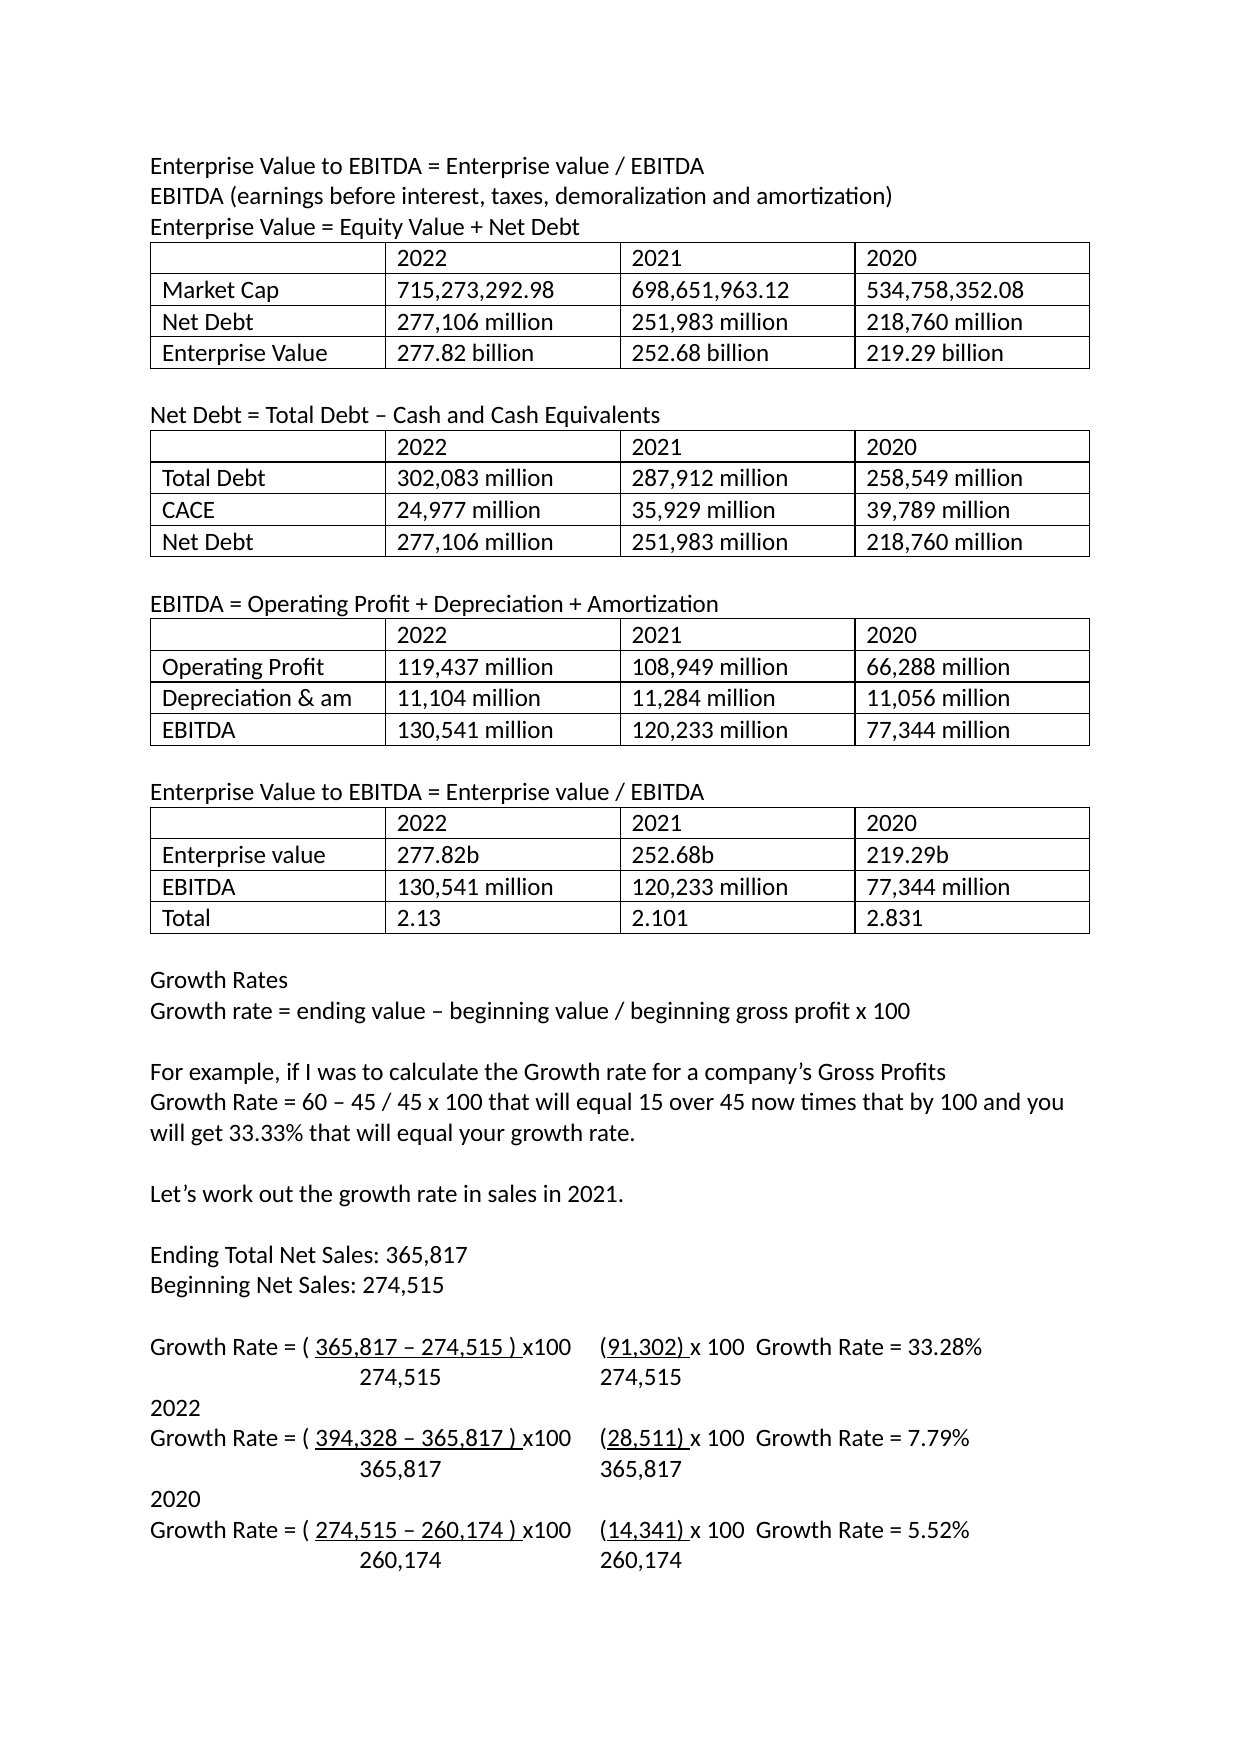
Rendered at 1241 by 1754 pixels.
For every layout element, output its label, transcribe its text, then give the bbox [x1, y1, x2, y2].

text Growth Rate = ( 394,328 – 365,817 ) x100 (28,511) x 100 Growth Rate = 7.79% [150, 1422, 1090, 1453]
text Beginning Net Sales: 274,515 [150, 1269, 1090, 1300]
table_cell 252.68b [621, 839, 854, 870]
table_cell Enterprise Value [151, 337, 385, 368]
table_cell 77,344 million [856, 871, 1089, 901]
table_header 2020 [856, 243, 1089, 273]
text Let’s work out the growth rate in sales in 2021. [150, 1178, 1090, 1208]
text Enterprise Value to EBITDA = Enterprise value / EBITDA [150, 776, 1090, 807]
table_cell 119,437 million [386, 651, 620, 681]
text Growth rate = ending value – beginning value / beginning gross profit x 100 [150, 995, 1090, 1025]
table_cell 277.82b [386, 839, 620, 870]
table_cell Total Debt [151, 463, 385, 493]
table_cell 219.29 billion [856, 337, 1089, 368]
table_header 2021 [621, 808, 854, 838]
table_header 2020 [856, 619, 1089, 650]
table_cell Enterprise value [151, 839, 385, 870]
table_cell 11,284 million [621, 683, 854, 713]
table_cell 251,983 million [621, 306, 854, 336]
table_header 2022 [386, 243, 620, 273]
table_cell 277,106 million [386, 306, 620, 336]
table_cell Operating Profit [151, 651, 385, 681]
table_header [151, 431, 385, 461]
table_cell 120,233 million [621, 871, 854, 901]
table_cell 39,789 million [856, 494, 1089, 524]
table_cell 2.831 [856, 902, 1089, 933]
text 2020 [150, 1483, 1090, 1514]
text Net Debt = Total Debt – Cash and Cash Equivalents [150, 399, 1090, 430]
table_cell Total [151, 902, 385, 933]
table_cell 252.68 billion [621, 337, 854, 368]
table_cell Market Cap [151, 274, 385, 305]
text Growth Rate = ( 365,817 – 274,515 ) x100 (91,302) x 100 Growth Rate = 33.28% [150, 1331, 1090, 1361]
text Ending Total Net Sales: 365,817 [150, 1239, 1090, 1269]
table_cell 277.82 billion [386, 337, 620, 368]
table_header 2021 [621, 619, 854, 650]
table_header 2020 [856, 808, 1089, 838]
table_cell Net Debt [151, 526, 385, 556]
text Growth Rate = 60 – 45 / 45 x 100 that will equal 15 over 45 now times that by 100 and you will get 33.33% that will equal your growth rate. [150, 1086, 1090, 1147]
table_cell EBITDA [151, 714, 385, 744]
table_cell 77,344 million [856, 714, 1089, 744]
table_cell 11,104 million [386, 683, 620, 713]
table_header [151, 243, 385, 273]
table_cell Net Debt [151, 306, 385, 336]
table_cell 218,760 million [856, 306, 1089, 336]
table_cell 130,541 million [386, 871, 620, 901]
table_cell 2.101 [621, 902, 854, 933]
table_cell 251,983 million [621, 526, 854, 556]
text For example, if I was to calculate the Growth rate for a company’s Gross Profits [150, 1056, 1090, 1086]
table_cell 287,912 million [621, 463, 854, 493]
table_cell 11,056 million [856, 683, 1089, 713]
table_cell 24,977 million [386, 494, 620, 524]
table_cell 2.13 [386, 902, 620, 933]
table_cell 35,929 million [621, 494, 854, 524]
table_cell 715,273,292.98 [386, 274, 620, 305]
table_cell 120,233 million [621, 714, 854, 744]
table_cell 66,288 million [856, 651, 1089, 681]
text 274,515 274,515 [150, 1361, 1090, 1392]
text EBITDA = Operating Profit + Depreciation + Amortization [150, 588, 1090, 618]
table_header 2022 [386, 619, 620, 650]
table_header [151, 619, 385, 650]
table_cell 277,106 million [386, 526, 620, 556]
table_header 2022 [386, 431, 620, 461]
text 365,817 365,817 [150, 1453, 1090, 1483]
table_cell 218,760 million [856, 526, 1089, 556]
table_cell 698,651,963.12 [621, 274, 854, 305]
text 2022 [150, 1392, 1090, 1422]
text EBITDA (earnings before interest, taxes, demoralization and amortization) [150, 181, 1090, 211]
table_cell 534,758,352.08 [856, 274, 1089, 305]
table_cell Depreciation & am [151, 683, 385, 713]
text 260,174 260,174 [150, 1544, 1090, 1575]
table_header 2020 [856, 431, 1089, 461]
text Growth Rate = ( 274,515 – 260,174 ) x100 (14,341) x 100 Growth Rate = 5.52% [150, 1514, 1090, 1544]
table_header 2021 [621, 431, 854, 461]
table_cell 108,949 million [621, 651, 854, 681]
table_header 2021 [621, 243, 854, 273]
table_cell CACE [151, 494, 385, 524]
table_cell 302,083 million [386, 463, 620, 493]
text Enterprise Value to EBITDA = Enterprise value / EBITDA [150, 150, 1090, 181]
text Growth Rates [150, 964, 1090, 995]
table_cell 219.29b [856, 839, 1089, 870]
table_cell EBITDA [151, 871, 385, 901]
table_header [151, 808, 385, 838]
table_cell 258,549 million [856, 463, 1089, 493]
table_header 2022 [386, 808, 620, 838]
table_cell 130,541 million [386, 714, 620, 744]
text Enterprise Value = Equity Value + Net Debt [150, 211, 1090, 242]
